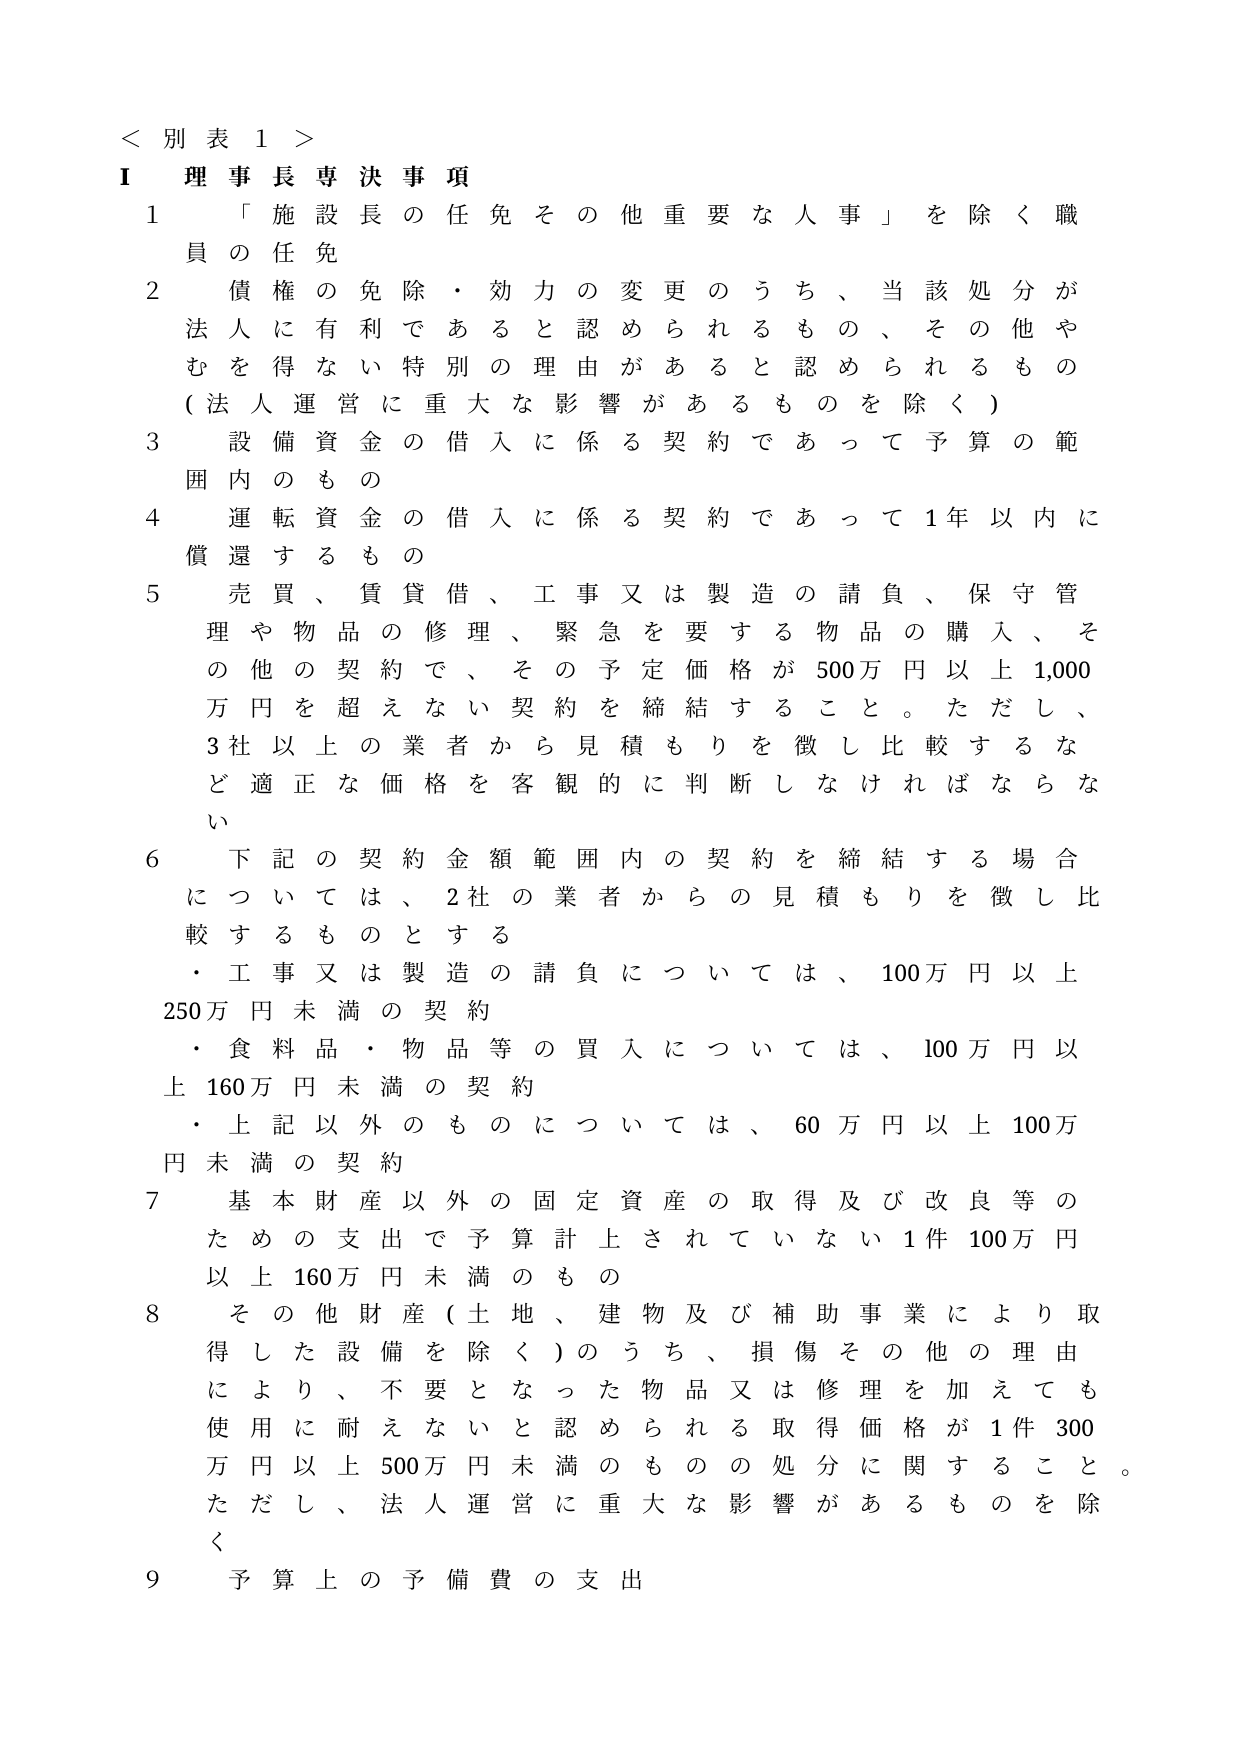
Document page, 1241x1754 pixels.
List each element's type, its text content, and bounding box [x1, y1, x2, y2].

text ・上記以外のものについては、60万円以上100万円未満の契約 [162, 1104, 1121, 1180]
text ２ 債権の免除・効力の変更のうち、当該処分が法人に有利であると認められるもの、その他やむを得ない特別の理由があると認められるもの(法人運営に重大な影響があるものを除く) [140, 270, 1121, 422]
text ３ 設備資金の借入に係る契約であって予算の範囲内のもの [140, 422, 1121, 498]
text Ⅰ 理事長専決事項 [119, 157, 1121, 194]
text ７ 基本財産以外の固定資産の取得及び改良等のための支出で予算計上されていない1件100万円以上160万円未満のもの [140, 1180, 1121, 1294]
text ・工事又は製造の請負については、100万円以上250万円未満の契約 [162, 953, 1121, 1029]
text １ 「施設長の任免その他重要な人事」を除く職員の任免 [140, 194, 1121, 270]
text ・食料品・物品等の買入については、l00万円以上160万円未満の契約 [162, 1029, 1121, 1104]
text ＜別表１＞ [119, 119, 1121, 157]
text ５ 売買、賃貸借、工事又は製造の請負、保守管理や物品の修理、緊急を要する物品の購入、その他の契約で、その予定価格が500万円以上1,000万円を超えない契約を締結すること。ただし、3社以上の業者から見積もりを徴し比較するなど適正な価格を客観的に判断しなければならない [140, 574, 1121, 839]
text ９ 予算上の予備費の支出 [140, 1559, 1121, 1597]
text ６ 下記の契約金額範囲内の契約を締結する場合については、2社の業者からの見積もりを徴し比較するものとする [140, 839, 1121, 953]
text ４ 運転資金の借入に係る契約であって1年以内に償還するもの [140, 498, 1121, 574]
text ８ その他財産(土地、建物及び補助事業により取得した設備を除く)のうち、損傷その他の理由により、不要となった物品又は修理を加えても使用に耐えないと認められる取得価格が1件300万円以上500万円未満のものの処分に関すること。ただし、法人運営に重大な影響があるものを除く [140, 1294, 1121, 1559]
